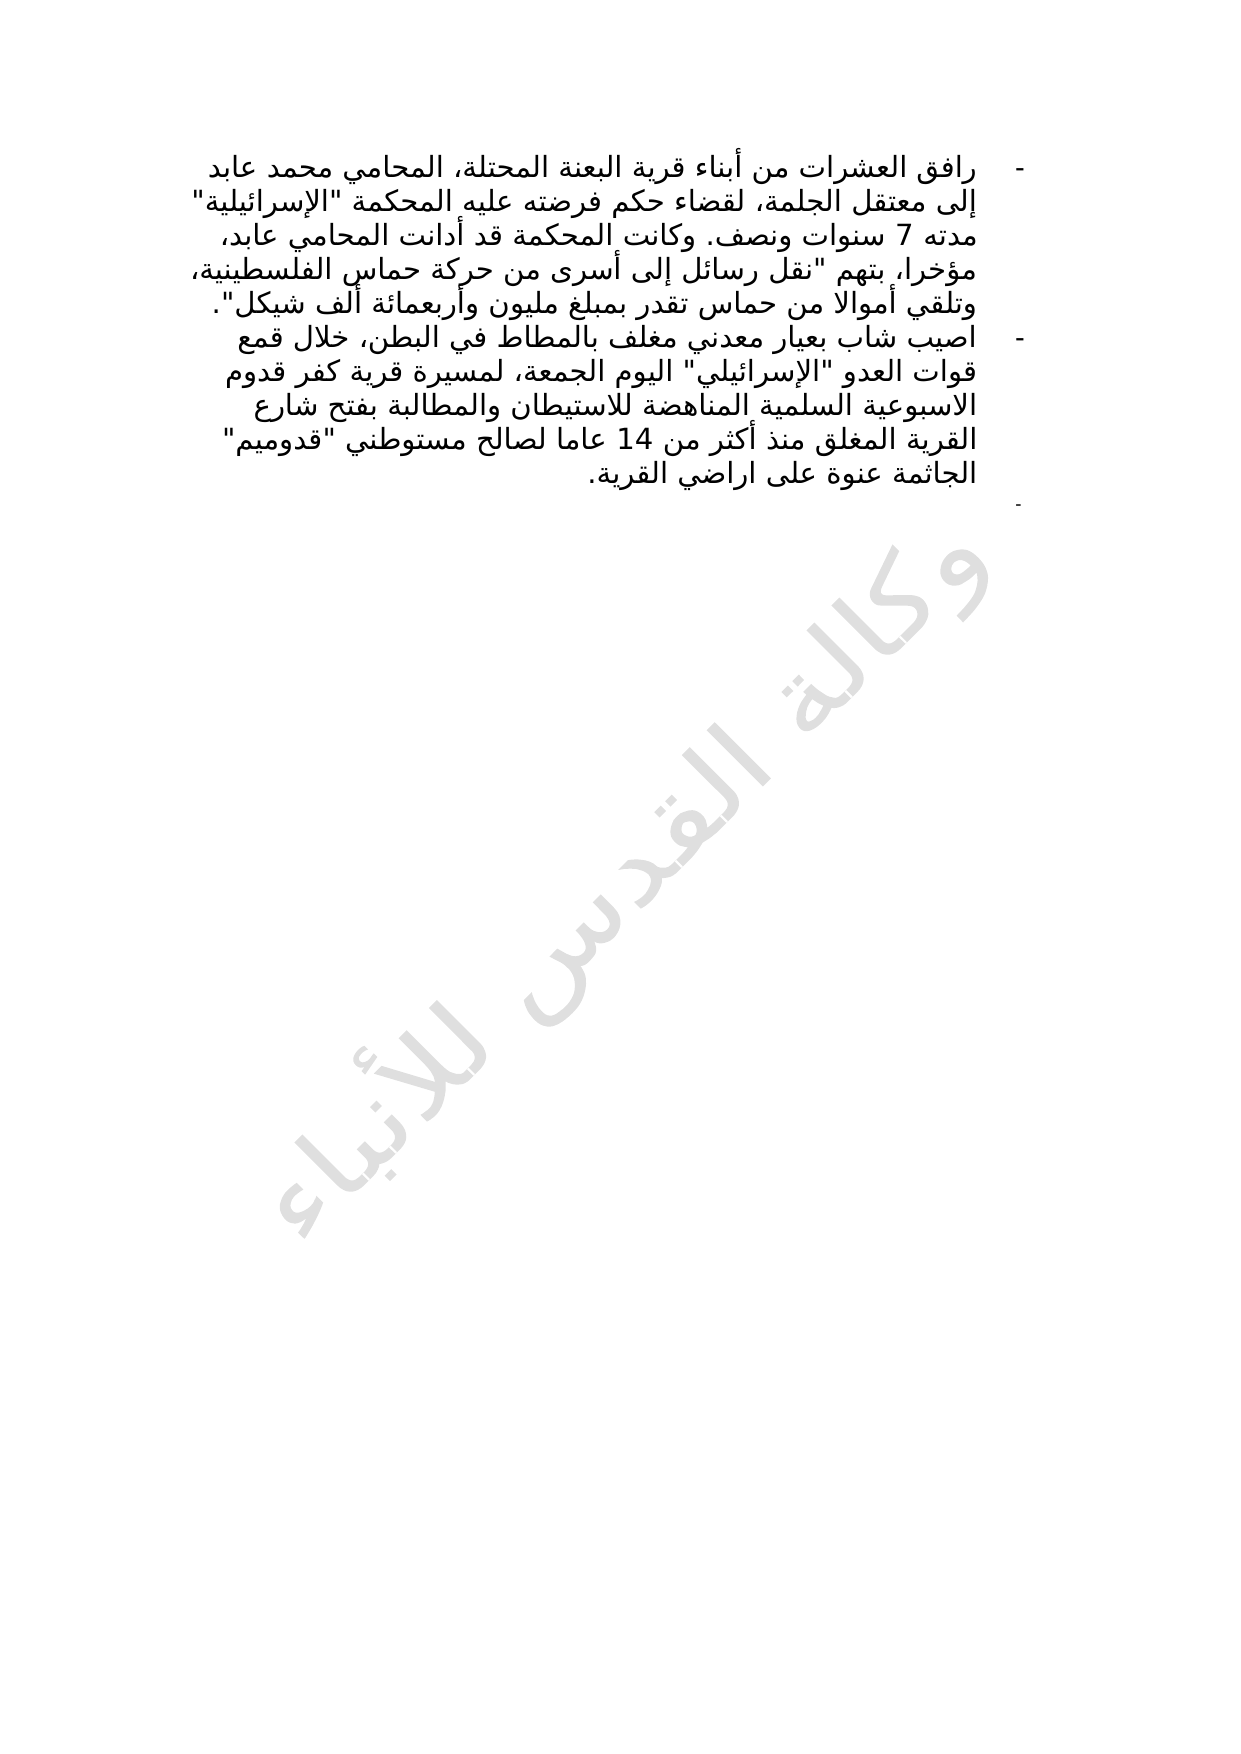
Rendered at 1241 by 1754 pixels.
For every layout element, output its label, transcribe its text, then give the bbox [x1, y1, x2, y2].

list اصيب شاب بعيار معدني مغلف بالمطاط في البطن، خلال قمع قوات العدو "الإسرائيلي" اليوم الجمعة، لمسيرة قرية كفر قدوم الاسبوعية السلمية المناهضة للاستيطان والمطالبة بفتح شارع القرية المغلق منذ أكثر من 14 عاما لصالح مستوطني "قدوميم" الجاثمة عنوة على اراضي القرية. [187, 320, 1015, 490]
list رافق العشرات من أبناء قرية البعنة المحتلة، المحامي محمد عابد إلى معتقل الجلمة، لقضاء حكم فرضته عليه المحكمة "الإسرائيلية" مدته 7 سنوات ونصف. وكانت المحكمة قد أدانت المحامي عابد، مؤخرا، بتهم "نقل رسائل إلى أسرى من حركة حماس الفلسطينية، وتلقي أموالا من حماس تقدر بمبلغ مليون وأربعمائة ألف شيكل". [187, 150, 1015, 320]
